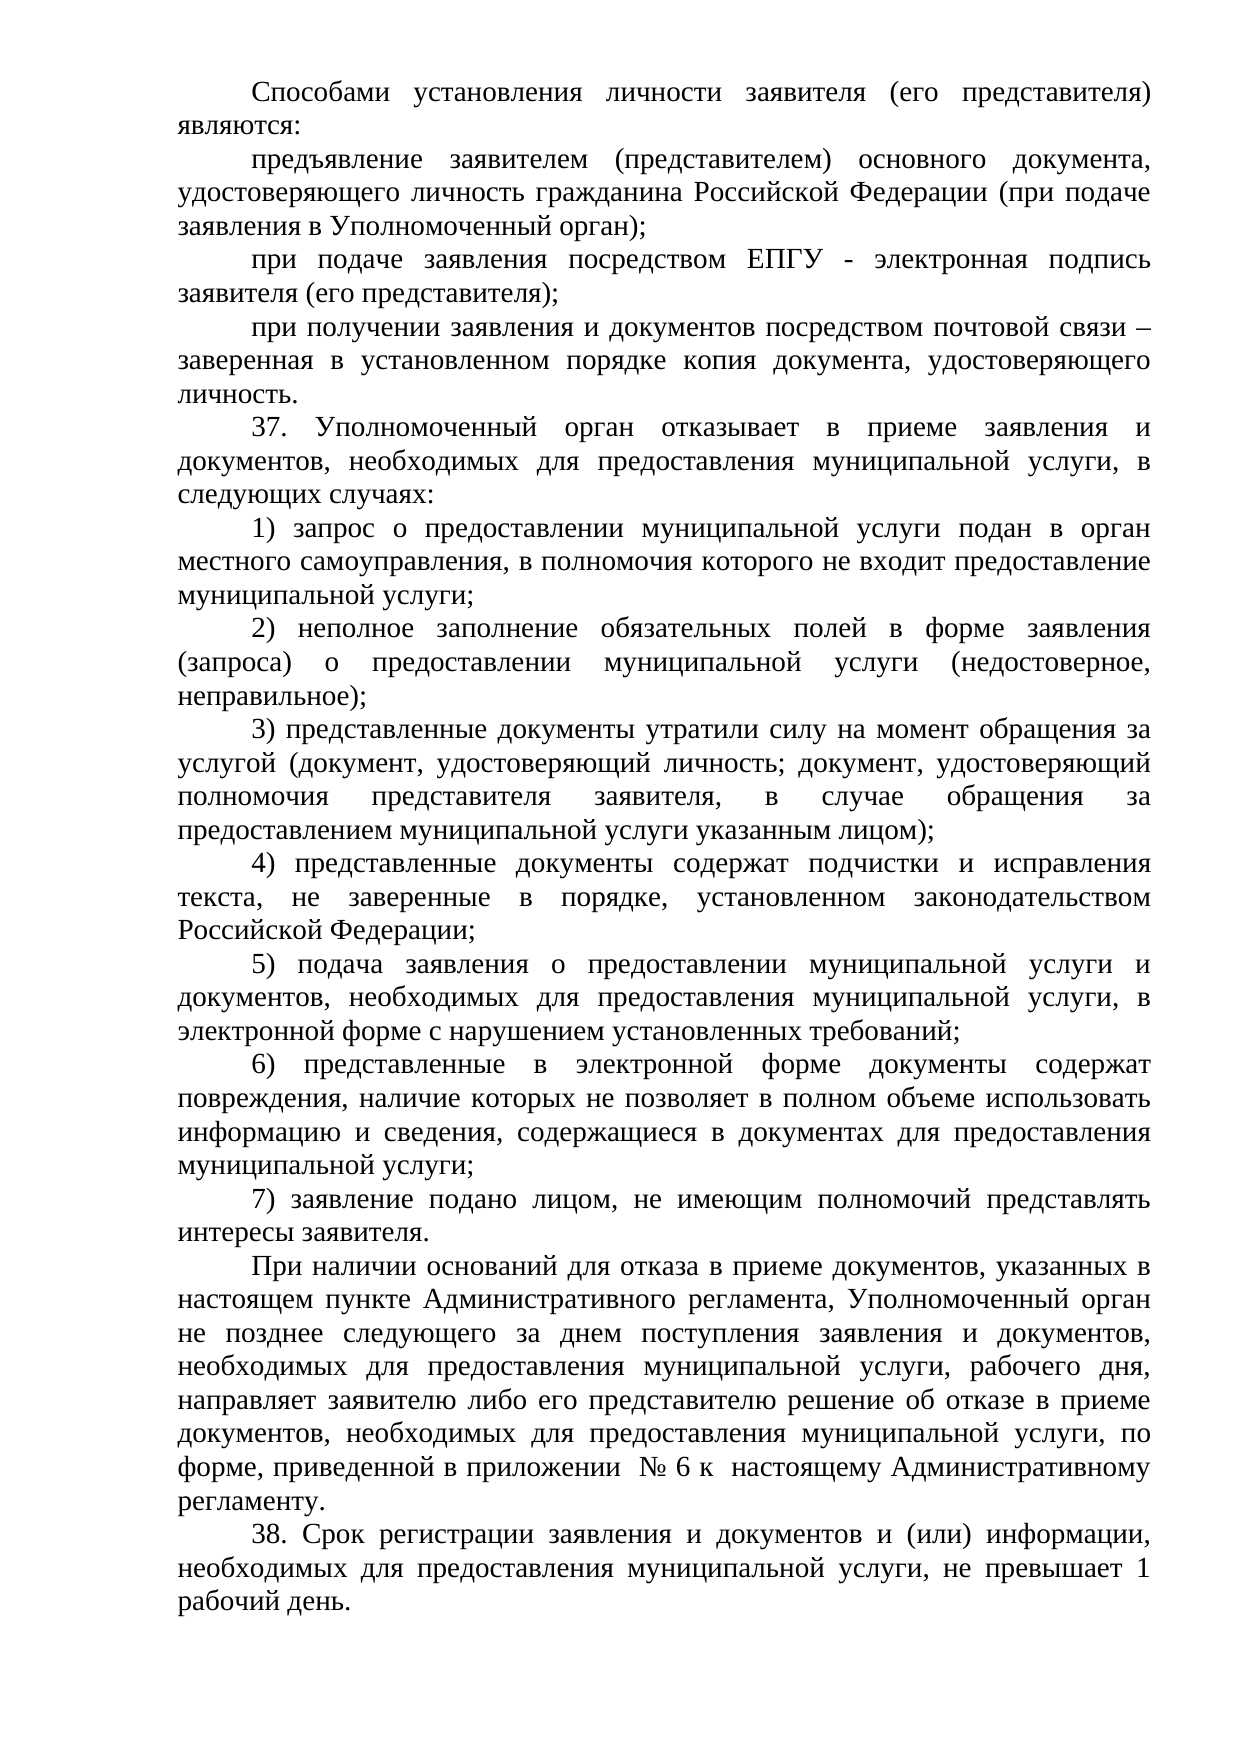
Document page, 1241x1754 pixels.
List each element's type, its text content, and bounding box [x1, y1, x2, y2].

text 7) заявление подано лицом, не имеющим полномочий представлять интересы заявителя. [177, 1181, 1152, 1248]
text 1) запрос о предоставлении муниципальной услуги подан в орган местного самоуправления, в полномочия которого не входит предоставление муниципальной услуги; [177, 510, 1152, 611]
text 3) представленные документы утратили силу на момент обращения за услугой (документ, удостоверяющий личность; документ, удостоверяющий полномочия представителя заявителя, в случае обращения за предоставлением муниципальной услуги указанным лицом); [177, 711, 1152, 845]
text при подаче заявления посредством ЕПГУ - электронная подпись заявителя (его представителя); [177, 242, 1152, 309]
text 6) представленные в электронной форме документы содержат повреждения, наличие которых не позволяет в полном объеме использовать информацию и сведения, содержащиеся в документах для предоставления муниципальной услуги; [177, 1047, 1152, 1181]
text При наличии оснований для отказа в приеме документов, указанных в настоящем пункте Административного регламента, Уполномоченный орган не позднее следующего за днем поступления заявления и документов, необходимых для предоставления муниципальной услуги, рабочего дня, направляет заявителю либо его представителю решение об отказе в приеме документов, необходимых для предоставления муниципальной услуги, по форме, приведенной в приложении № 6 к настоящему Административному регламенту. [177, 1248, 1152, 1516]
text Способами установления личности заявителя (его представителя) являются: [177, 74, 1152, 141]
text 2) неполное заполнение обязательных полей в форме заявления (запроса) о предоставлении муниципальной услуги (недостоверное, неправильное); [177, 611, 1152, 711]
text 38. Срок регистрации заявления и документов и (или) информации, необходимых для предоставления муниципальной услуги, не превышает 1 рабочий день. [177, 1516, 1152, 1617]
text при получении заявления и документов посредством почтовой связи – заверенная в установленном порядке копия документа, удостоверяющего личность. [177, 309, 1152, 409]
text 37. Уполномоченный орган отказывает в приеме заявления и документов, необходимых для предоставления муниципальной услуги, в следующих случаях: [177, 409, 1152, 510]
text 5) подача заявления о предоставлении муниципальной услуги и документов, необходимых для предоставления муниципальной услуги, в электронной форме с нарушением установленных требований; [177, 946, 1152, 1047]
text 4) представленные документы содержат подчистки и исправления текста, не заверенные в порядке, установленном законодательством Российской Федерации; [177, 845, 1152, 946]
text предъявление заявителем (представителем) основного документа, удостоверяющего личность гражданина Российской Федерации (при подаче заявления в Уполномоченный орган); [177, 141, 1152, 242]
